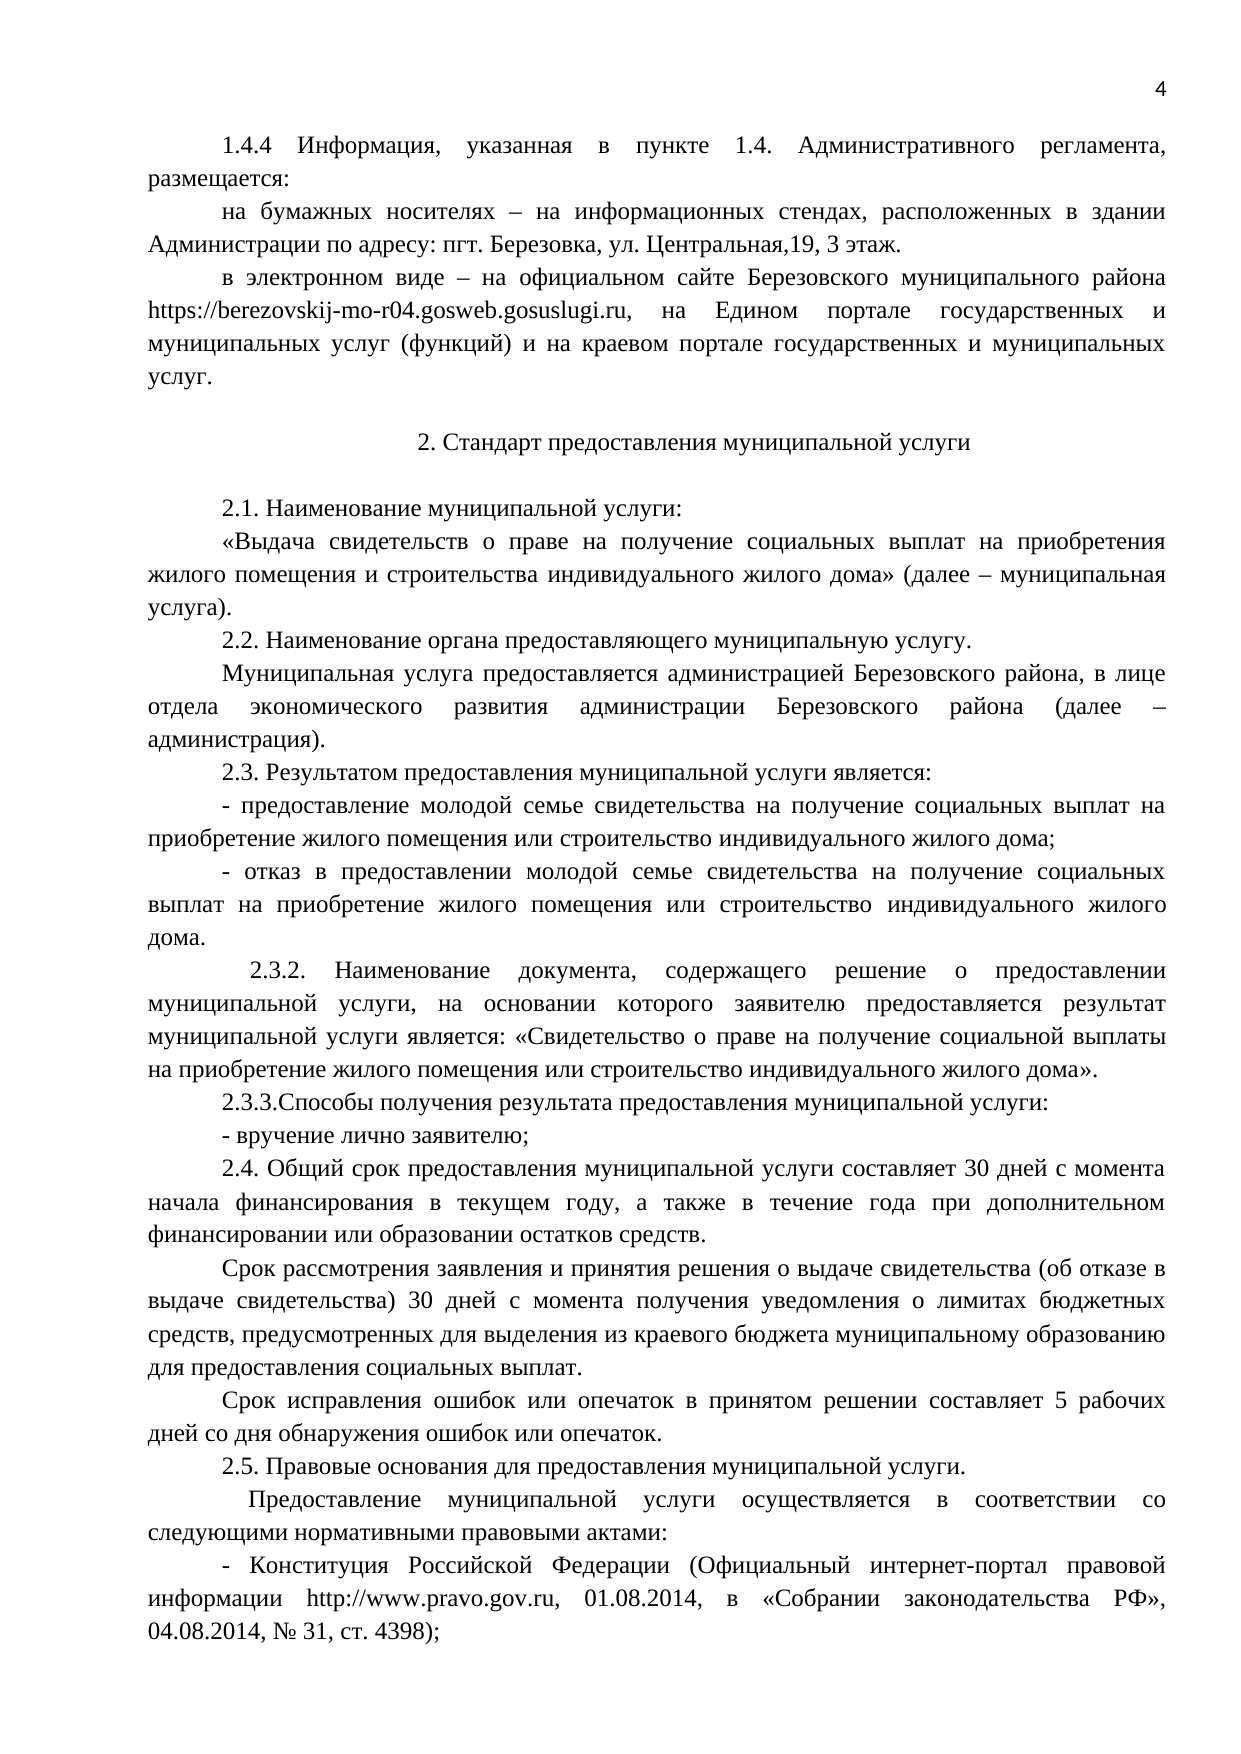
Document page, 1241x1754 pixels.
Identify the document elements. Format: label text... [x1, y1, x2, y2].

text 2.3.3.Способы получения результата предоставления муниципальной услуги: [148, 1087, 1167, 1116]
text Муниципальная услуга предоставляется администрацией Березовского района, в лице отдела экономического развития администрации Березовского района (далее – администрация). [148, 658, 1167, 753]
text в электронном виде – на официальном сайте Березовского муниципального района https://berezovskij-mo-r04.gosweb.gosuslugi.ru, на Едином портале государственных и муниципальных услуг (функций) и на краевом портале государственных и муниципальных услуг. [148, 262, 1167, 390]
text «Выдача свидетельств о праве на получение социальных выплат на приобретения жилого помещения и строительства индивидуального жилого дома» (далее – муниципальная услуга). [148, 526, 1167, 621]
text 1.4.4 Информация, указанная в пункте 1.4. Административного регламента, размещается: [148, 130, 1167, 192]
text Срок рассмотрения заявления и принятия решения о выдаче свидетельства (об отказе в выдаче свидетельства) 30 дней с момента получения уведомления о лимитах бюджетных средств, предусмотренных для выделения из краевого бюджета муниципальному образованию для предоставления социальных выплат. [148, 1253, 1167, 1380]
text 2.5. Правовые основания для предоставления муниципальной услуги. [148, 1451, 1167, 1479]
text 2.4. Общий срок предоставления муниципальной услуги составляет 30 дней с момента начала финансирования в текущем году, а также в течение года при дополнительном финансировании или образовании остатков средств. [148, 1153, 1167, 1248]
text - Конституция Российской Федерации (Официальный интернет-портал правовой информации http://www.pravo.gov.ru, 01.08.2014, в «Собрании законодательства РФ», 04.08.2014, № 31, ст. 4398); [148, 1550, 1167, 1644]
text 2.3. Результатом предоставления муниципальной услуги является: [148, 757, 1167, 786]
text на бумажных носителях – на информационных стендах, расположенных в здании Администрации по адресу: пгт. Березовка, ул. Центральная,19, 3 этаж. [148, 196, 1167, 258]
text 2.2. Наименование органа предоставляющего муниципальную услугу. [148, 625, 1167, 654]
text 2.1. Наименование муниципальной услуги: [148, 493, 1167, 522]
text 2. Стандарт предоставления муниципальной услуги [148, 427, 1167, 456]
text - отказ в предоставлении молодой семье свидетельства на получение социальных выплат на приобретение жилого помещения или строительство индивидуального жилого дома. [148, 856, 1167, 951]
text Срок исправления ошибок или опечаток в принятом решении составляет 5 рабочих дней со дня обнаружения ошибок или опечаток. [148, 1385, 1167, 1446]
text 2.3.2. Наименование документа, содержащего решение о предоставлении муниципальной услуги, на основании которого заявителю предоставляется результат муниципальной услуги является: «Свидетельство о праве на получение социальной выплаты на приобретение жилого помещения или строительство индивидуального жилого дома». [148, 955, 1167, 1083]
text - предоставление молодой семье свидетельства на получение социальных выплат на приобретение жилого помещения или строительство индивидуального жилого дома; [148, 790, 1167, 852]
text Предоставление муниципальной услуги осуществляется в соответствии со следующими нормативными правовыми актами: [148, 1484, 1167, 1546]
text - вручение лично заявителю; [148, 1121, 1167, 1149]
